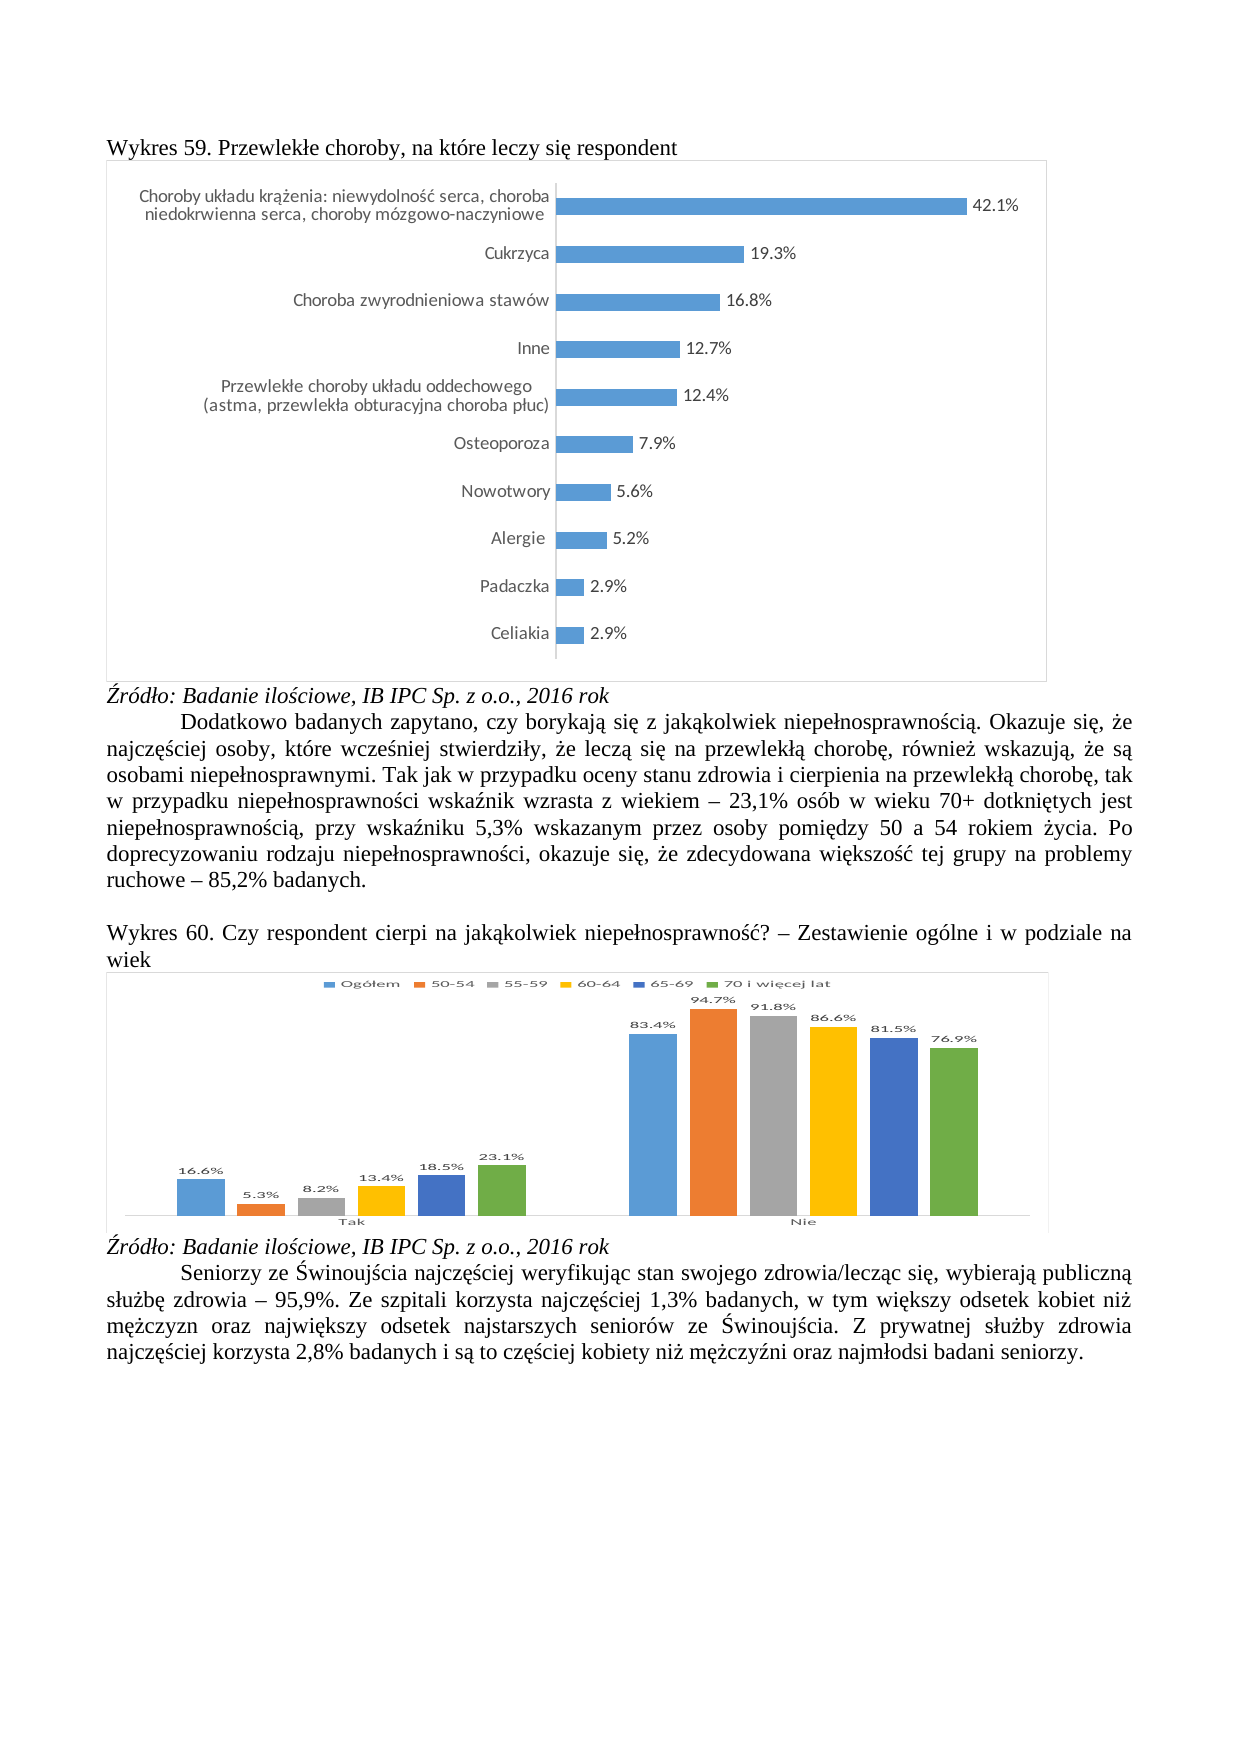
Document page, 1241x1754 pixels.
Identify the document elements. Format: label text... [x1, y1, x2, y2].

text Wykres 59. Przewlekłe choroby, na które leczy się respondent [106, 134, 1134, 160]
text Seniorzy ze Świnoujścia najczęściej weryfikując stan swojego zdrowia/lecząc się, wybierają publiczną służbę zdrowia – 95,9%. Ze szpitali korzysta najczęściej 1,3% badanych, w tym większy odsetek kobiet niż mężczyzn oraz największy odsetek najstarszych seniorów ze Świnoujścia. Z prywatnej służby zdrowia najczęściej korzysta 2,8% badanych i są to częściej kobiety niż mężczyźni oraz najmłodsi badani seniorzy. [106, 1259, 1134, 1365]
text Źródło: Badanie ilościowe, IB IPC Sp. z o.o., 2016 rok [106, 682, 1134, 708]
text Dodatkowo badanych zapytano, czy borykają się z jakąkolwiek niepełnosprawnością. Okazuje się, że najczęściej osoby, które wcześniej stwierdziły, że leczą się na przewlekłą chorobę, również wskazują, że są osobami niepełnosprawnymi. Tak jak w przypadku oceny stanu zdrowia i cierpienia na przewlekłą chorobę, tak w przypadku niepełnosprawności wskaźnik wzrasta z wiekiem – 23,1% osób w wieku 70+ dotkniętych jest niepełnosprawnością, przy wskaźniku 5,3% wskazanym przez osoby pomiędzy 50 a 54 rokiem życia. Po doprecyzowaniu rodzaju niepełnosprawności, okazuje się, że zdecydowana większość tej grupy na problemy ruchowe – 85,2% badanych. [106, 708, 1134, 893]
text Źródło: Badanie ilościowe, IB IPC Sp. z o.o., 2016 rok [106, 1233, 1134, 1259]
text Wykres 60. Czy respondent cierpi na jakąkolwiek niepełnosprawność? – Zestawienie ogólne i w podziale na wiek [106, 919, 1134, 972]
